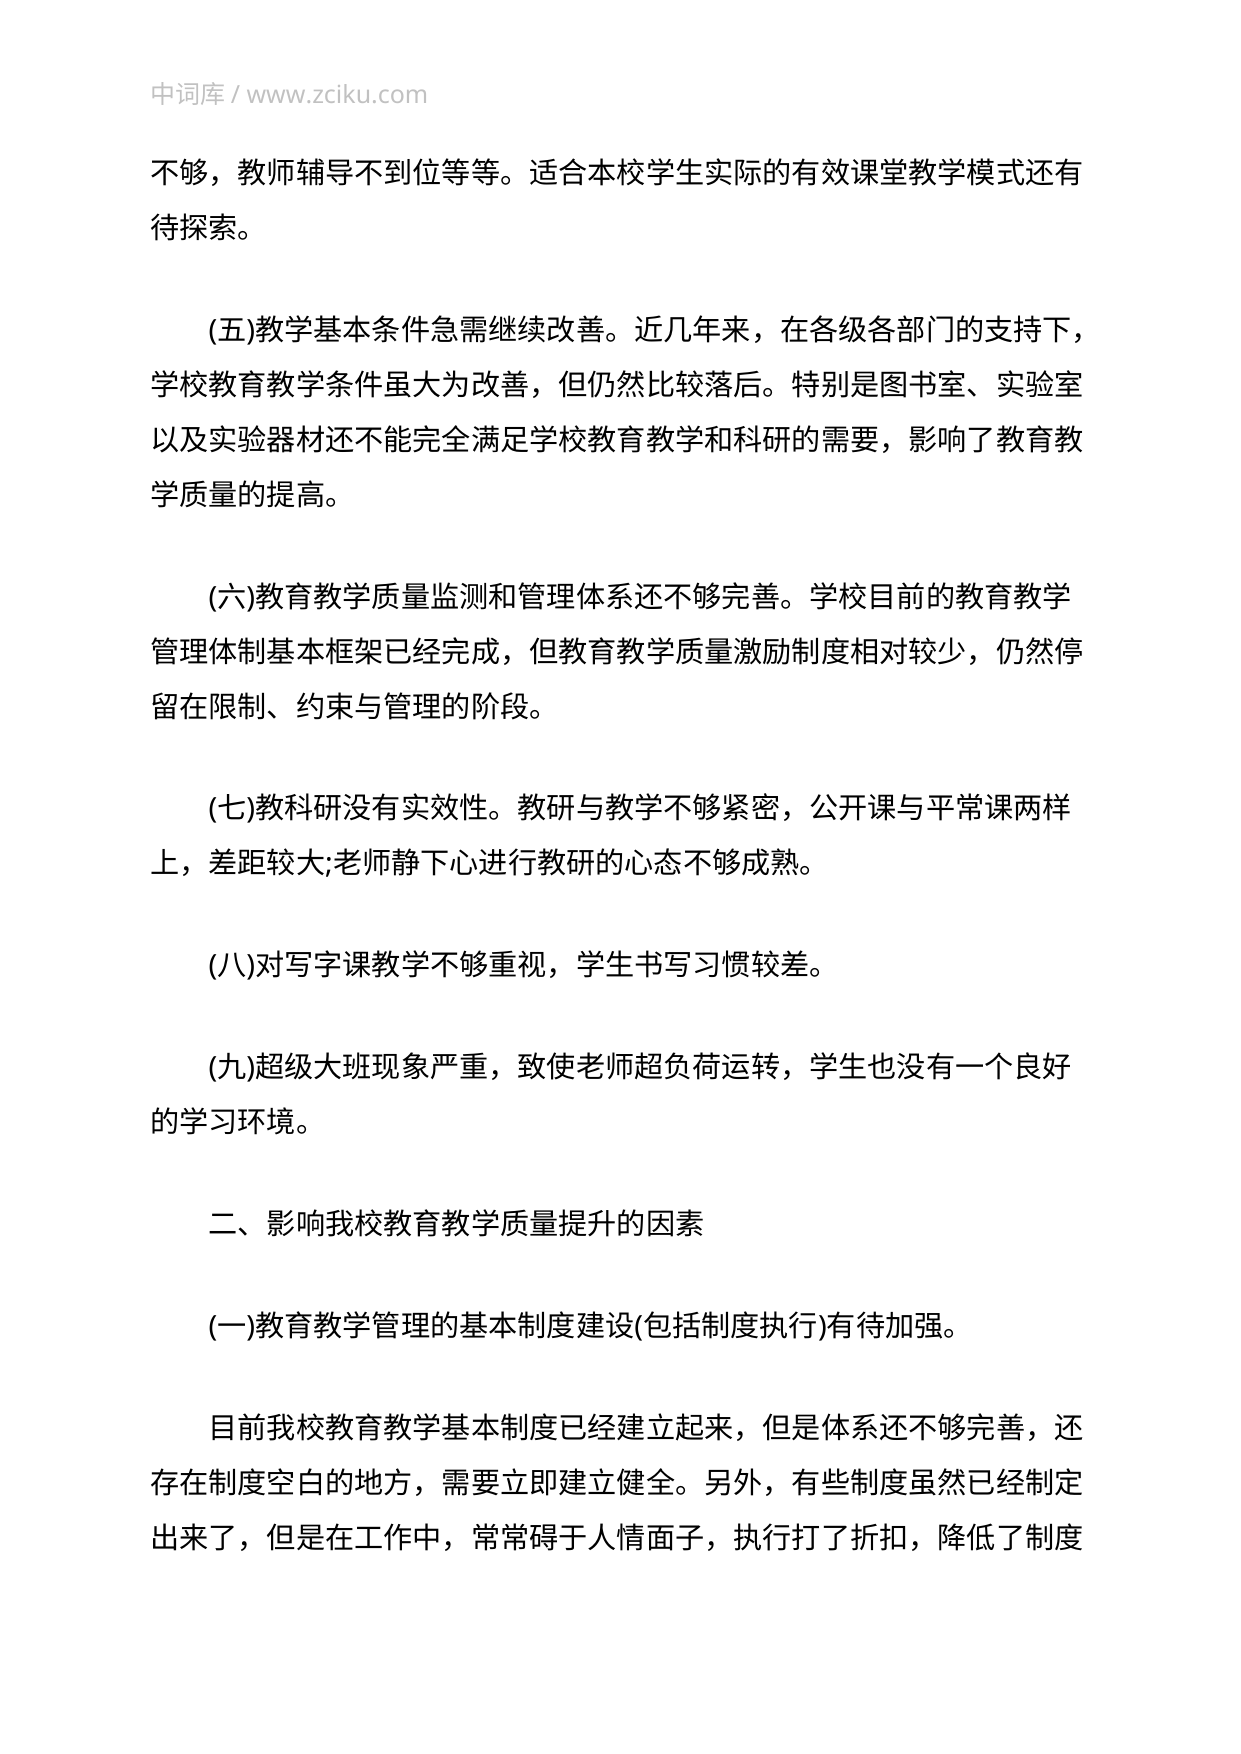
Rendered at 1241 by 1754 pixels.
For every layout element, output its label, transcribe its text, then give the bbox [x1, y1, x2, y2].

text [150, 1404, 1090, 1556]
text (一)教育教学管理的基本制度建设(包括制度执行)有待加强。 [150, 1302, 1090, 1345]
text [150, 150, 1090, 247]
text (五)教学基本条件急需继续改善。近几年来，在各级各部门的支持下，学校教育教学条件虽大为改善，但仍然比较落后。特别是图书室、实验室以及实验器材还不能完全满足学校教育教学和科研的需要，影响了教育教学质量的提高。 [150, 307, 1090, 514]
text (六)教育教学质量监测和管理体系还不够完善。学校目前的教育教学管理体制基本框架已经完成，但教育教学质量激励制度相对较少，仍然停留在限制、约束与管理的阶段。 [150, 573, 1090, 725]
text (七)教科研没有实效性。教研与教学不够紧密，公开课与平常课两样上，差距较大;老师静下心进行教研的心态不够成熟。 [150, 785, 1090, 882]
text 二、影响我校教育教学质量提升的因素 [150, 1201, 1090, 1243]
text (九)超级大班现象严重，致使老师超负荷运转，学生也没有一个良好的学习环境。 [150, 1044, 1090, 1141]
text (八)对写字课教学不够重视，学生书写习惯较差。 [150, 942, 1090, 984]
